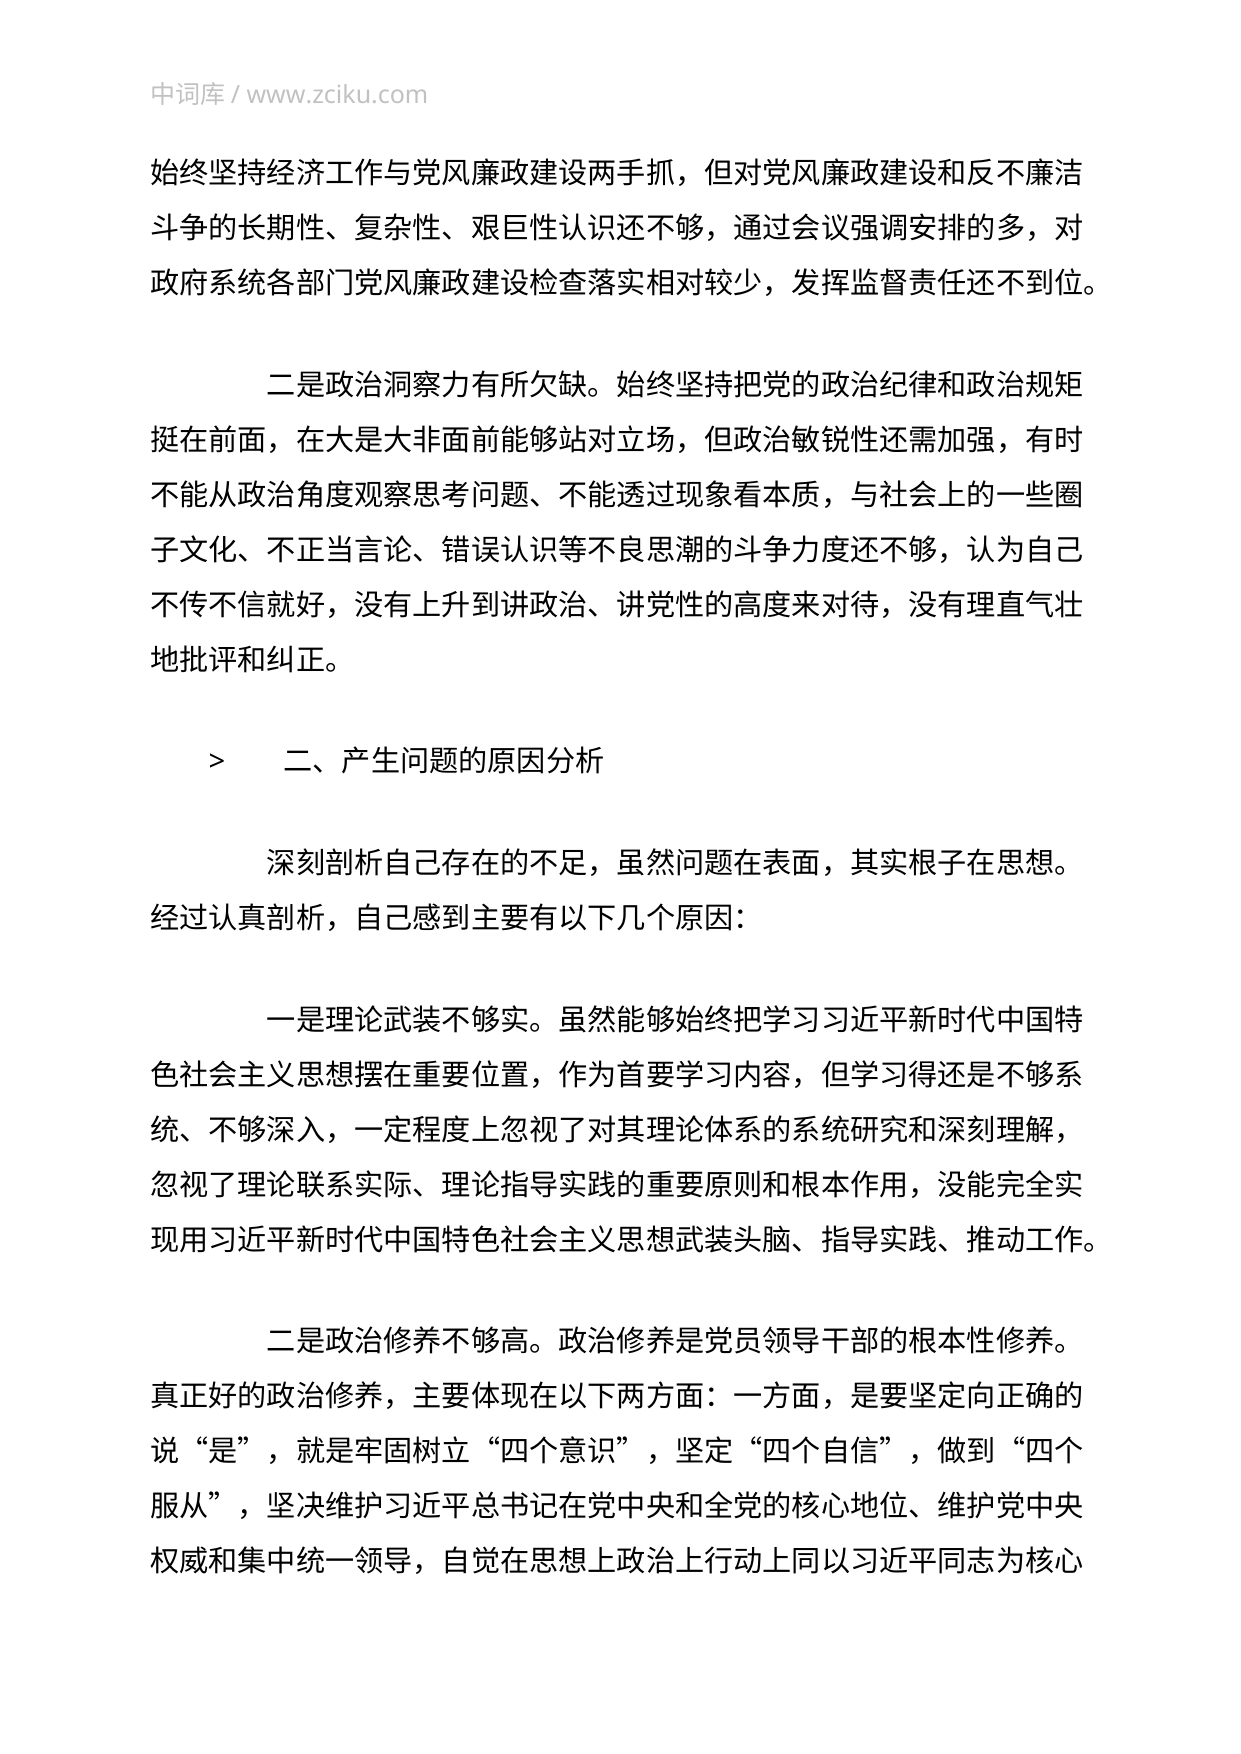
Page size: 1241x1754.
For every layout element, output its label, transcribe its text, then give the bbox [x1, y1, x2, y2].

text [150, 1318, 1090, 1580]
text > 二、产生问题的原因分析 [150, 738, 1090, 780]
text 深刻剖析自己存在的不足，虽然问题在表面，其实根子在思想。经过认真剖析，自己感到主要有以下几个原因： [150, 840, 1090, 937]
text 一是理论武装不够实。虽然能够始终把学习习近平新时代中国特色社会主义思想摆在重要位置，作为首要学习内容，但学习得还是不够系统、不够深入，一定程度上忽视了对其理论体系的系统研究和深刻理解，忽视了理论联系实际、理论指导实践的重要原则和根本作用，没能完全实现用习近平新时代中国特色社会主义思想武装头脑、指导实践、推动工作。 [150, 996, 1090, 1258]
text 二是政治洞察力有所欠缺。始终坚持把党的政治纪律和政治规矩挺在前面，在大是大非面前能够站对立场，但政治敏锐性还需加强，有时不能从政治角度观察思考问题、不能透过现象看本质，与社会上的一些圈子文化、不正当言论、错误认识等不良思潮的斗争力度还不够，认为自己不传不信就好，没有上升到讲政治、讲党性的高度来对待，没有理直气壮地批评和纠正。 [150, 362, 1090, 678]
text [150, 150, 1090, 302]
